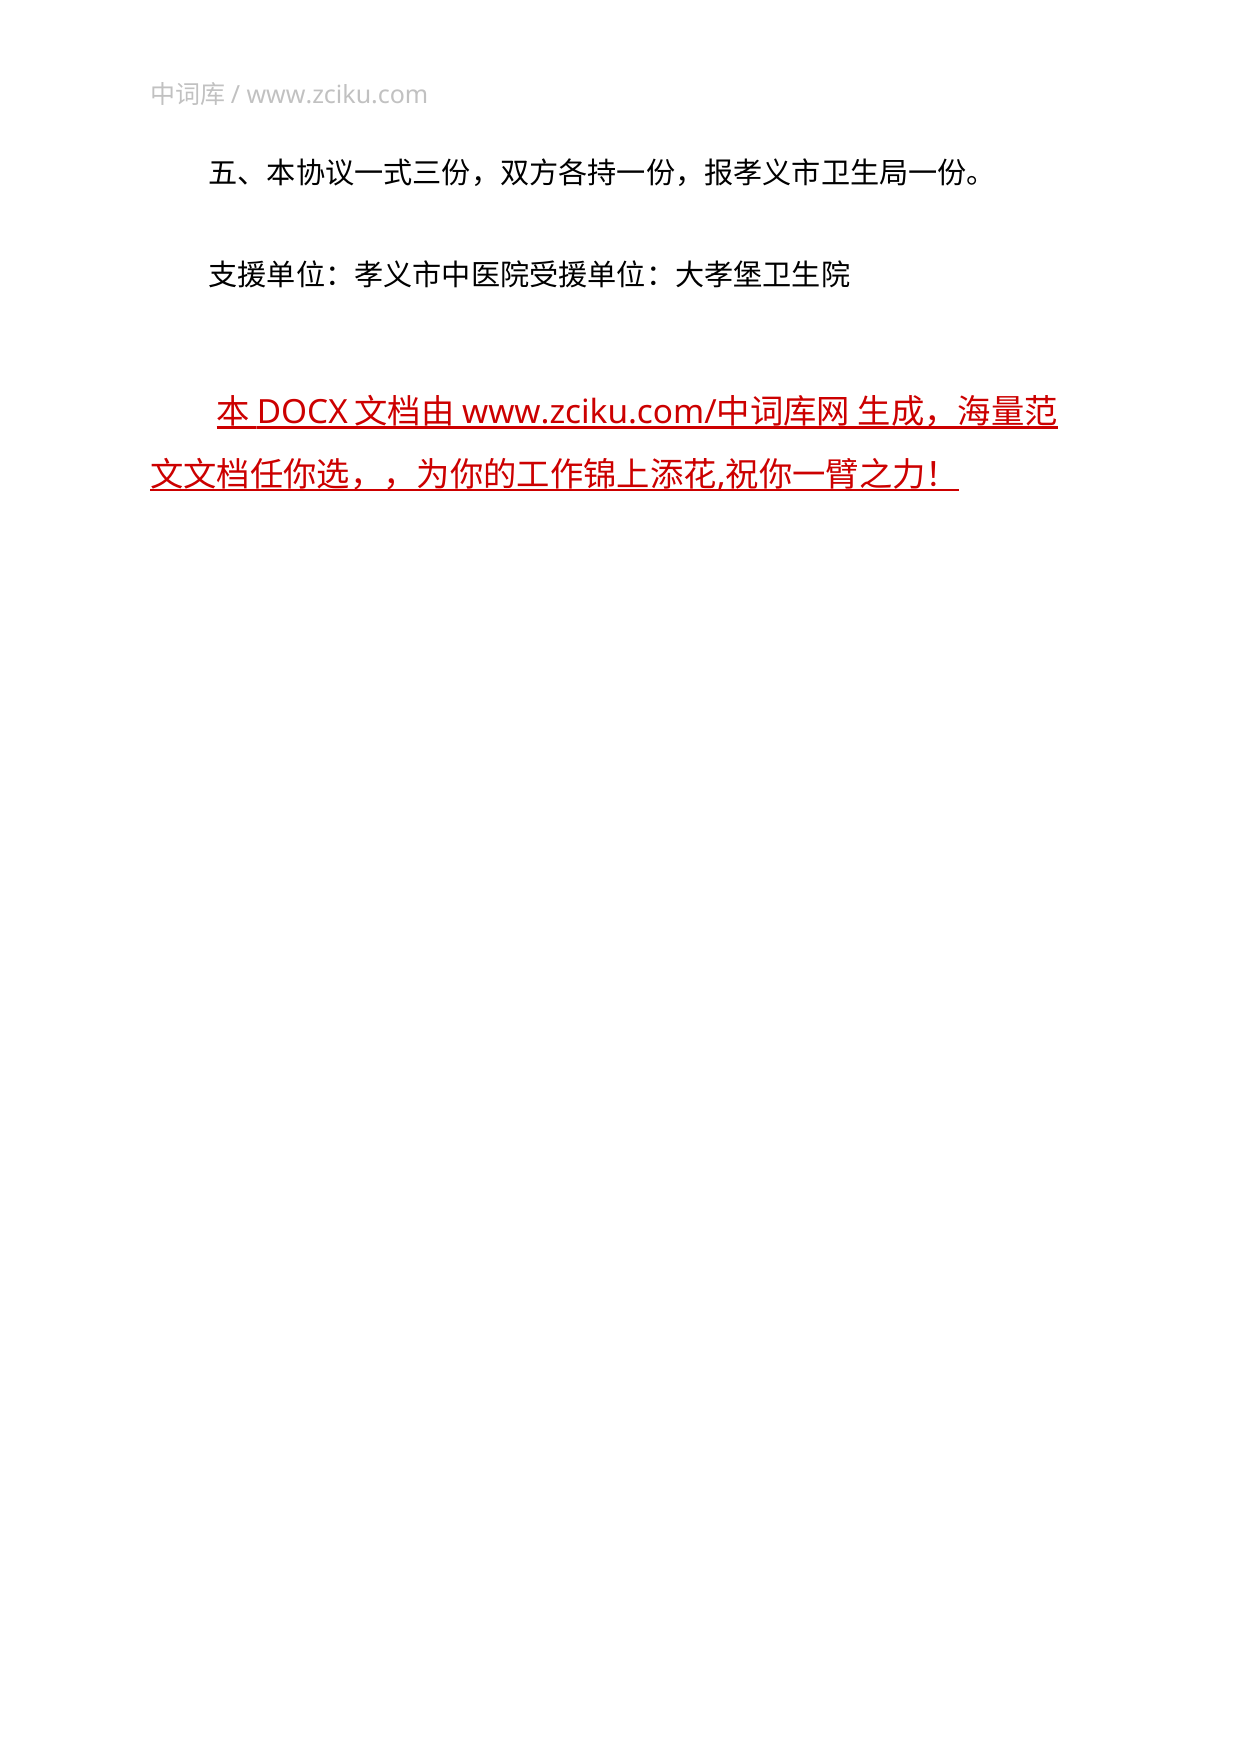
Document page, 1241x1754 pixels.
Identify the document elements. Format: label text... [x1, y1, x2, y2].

text 五、本协议一式三份，双方各持一份，报孝义市卫生局一份。 [150, 150, 1090, 192]
text 支援单位：孝义市中医院受援单位：大孝堡卫生院 [150, 252, 1090, 294]
text 本DOCX文档由 www.zciku.com/中词库网 生成，海量范文文档任你选，，为你的工作锦上添花,祝你一臂之力！ [150, 385, 1090, 496]
